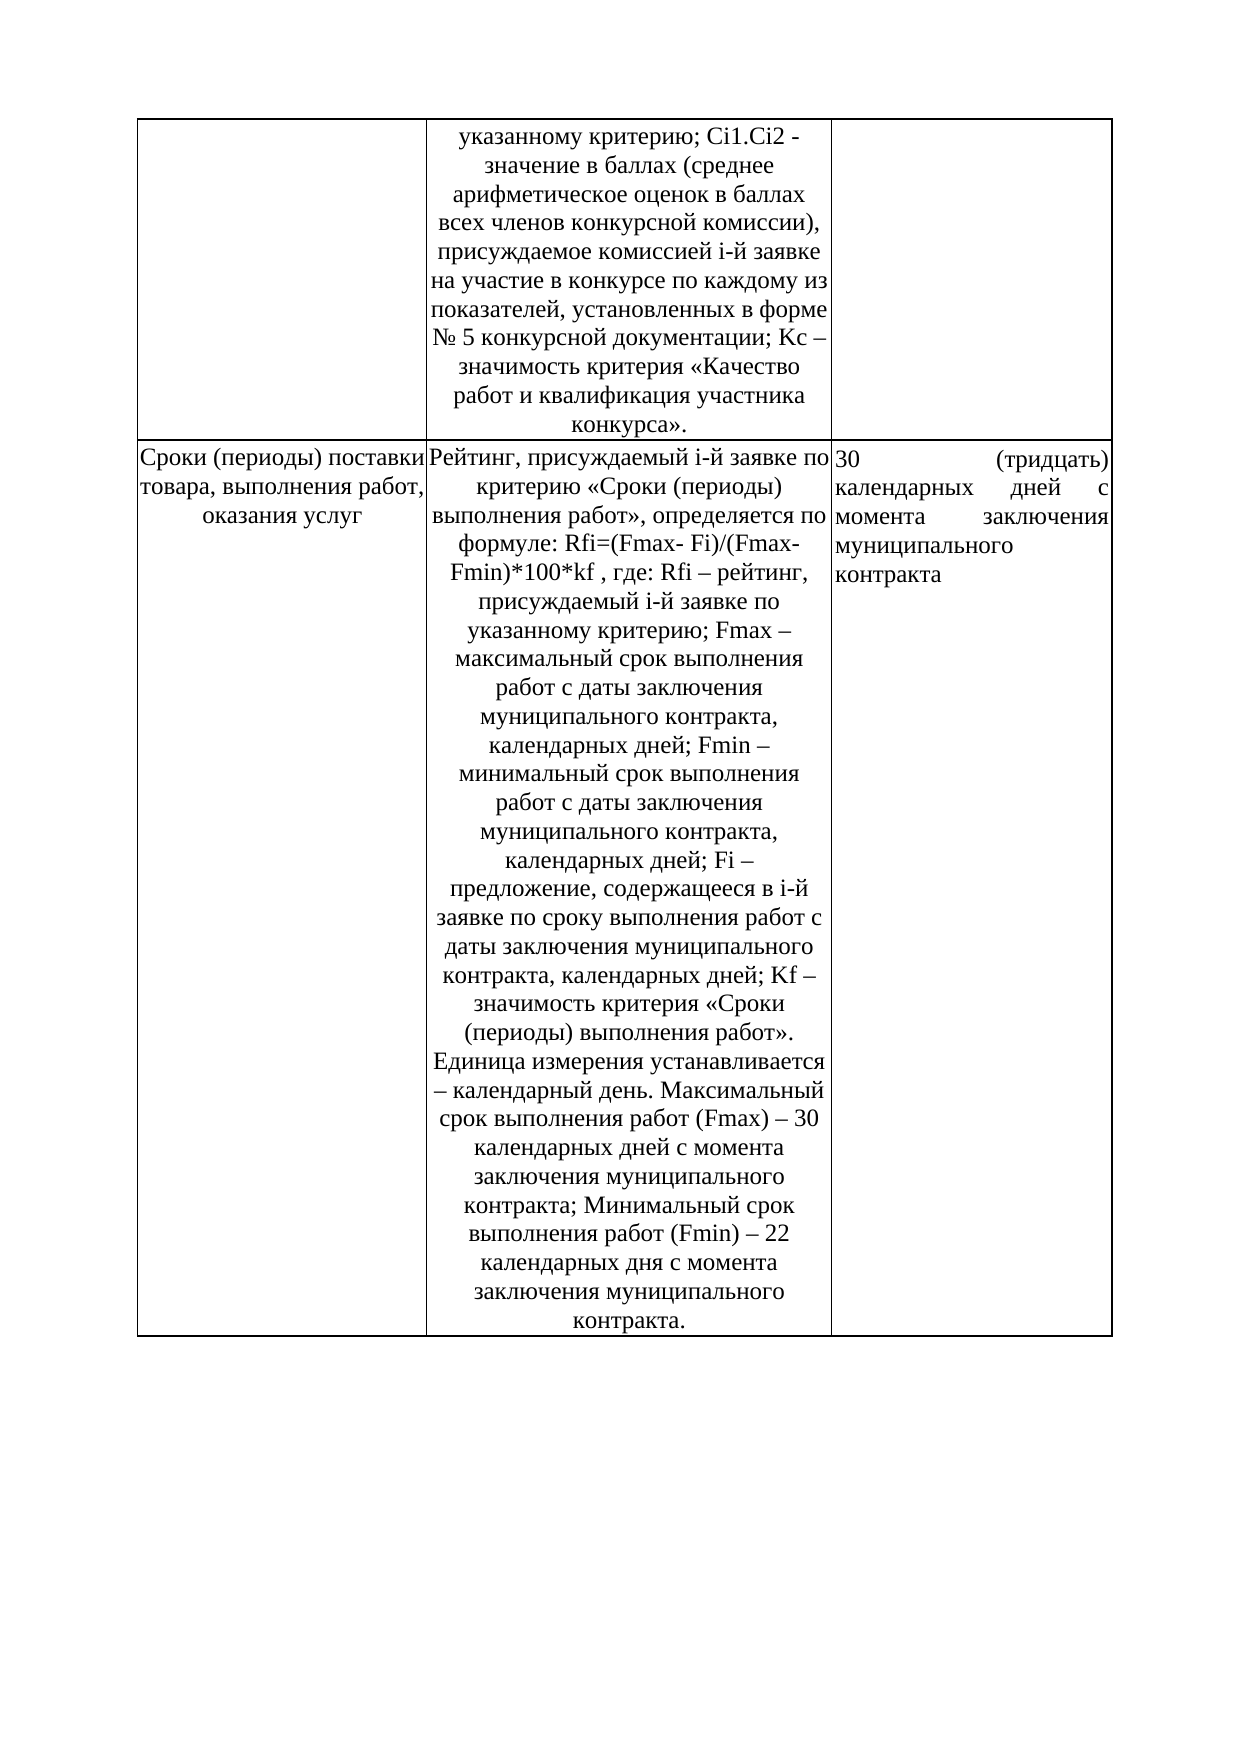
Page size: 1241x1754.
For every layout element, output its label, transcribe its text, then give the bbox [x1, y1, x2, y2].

table_cell Сроки (периоды) поставки товара, выполнения работ, оказания услуг [138, 441, 426, 1335]
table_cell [138, 120, 426, 439]
table_cell [832, 120, 1111, 439]
table_cell Рейтинг, присуждаемый i-й заявке по критерию «Сроки (периоды) выполнения работ», определяется по формуле: Rfi=(Fmax- Fi)/(Fmax-Fmin)*100*kf , где: Rfi – рейтинг, присуждаемый i-й заявке по указанному критерию; Fmax – максимальный срок выполнения работ с даты заключения муниципального контракта, календарных дней; Fmin – минимальный срок выполнения работ с даты заключения муниципального контракта, календарных дней; Fi – предложение, содержащееся в i-й заявке по сроку выполнения работ с даты заключения муниципального контракта, календарных дней; Kf – значимость критерия «Сроки (периоды) выполнения работ». Единица измерения устанавливается – календарный день. Максимальный срок выполнения работ (Fmax) – 30 календарных дней с момента заключения муниципального контракта; Минимальный срок выполнения работ (Fmin) – 22 календарных дня с момента заключения муниципального контракта. [427, 441, 831, 1335]
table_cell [427, 120, 831, 439]
table_cell [832, 441, 1111, 1335]
